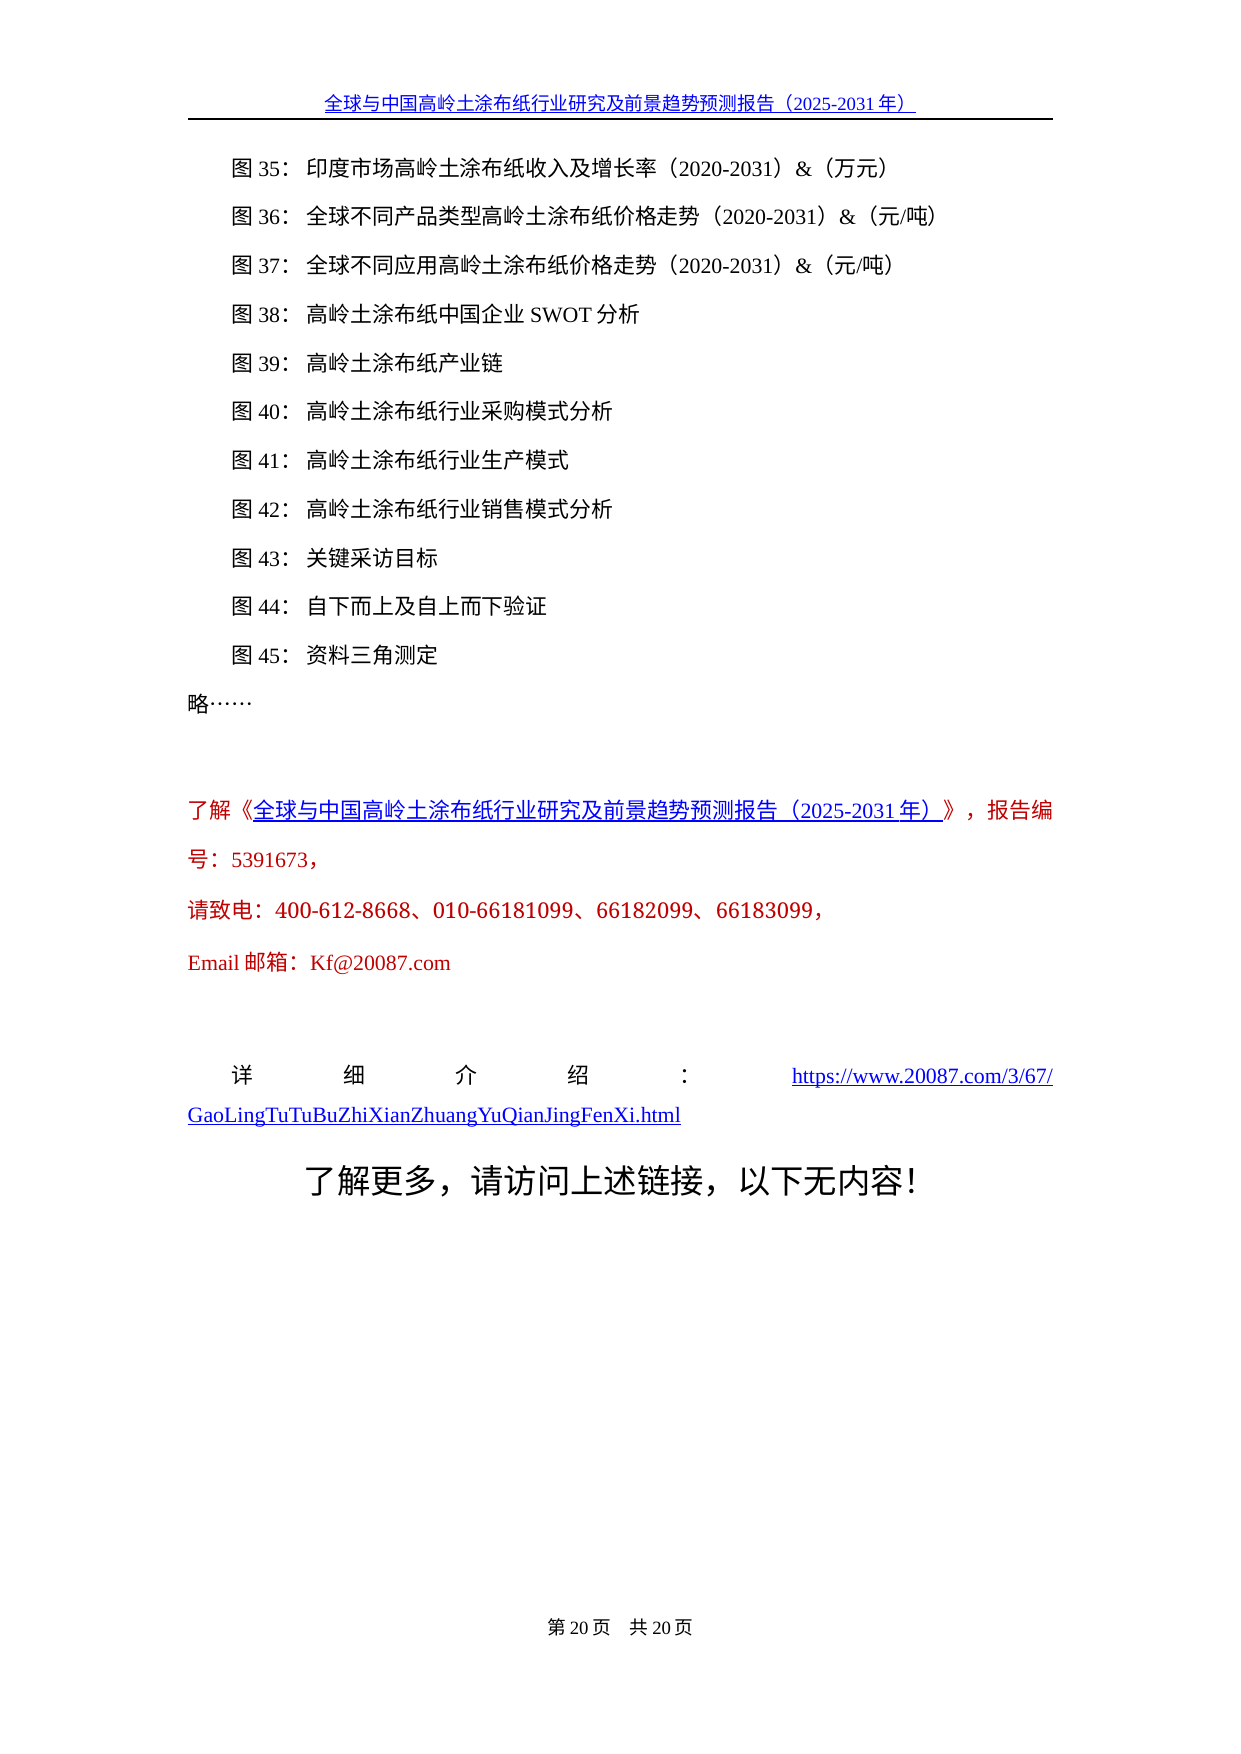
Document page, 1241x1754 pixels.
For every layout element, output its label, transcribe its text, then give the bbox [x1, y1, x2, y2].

text Email邮箱：Kf@20087.com [187, 945, 1053, 977]
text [187, 150, 1053, 719]
title 了解更多，请访问上述链接，以下无内容！ [187, 1147, 1053, 1212]
text 详细介绍：https://www.20087.com/3/67/GaoLingTuTuBuZhiXianZhuangYuQianJingFenXi.html [187, 1058, 1053, 1131]
text 请致电：400-612-8668、010-66181099、66182099、66183099， [187, 893, 1053, 926]
text 了解《全球与中国高岭土涂布纸行业研究及前景趋势预测报告（2025-2031年）》，报告编号：5391673， [187, 793, 1053, 874]
